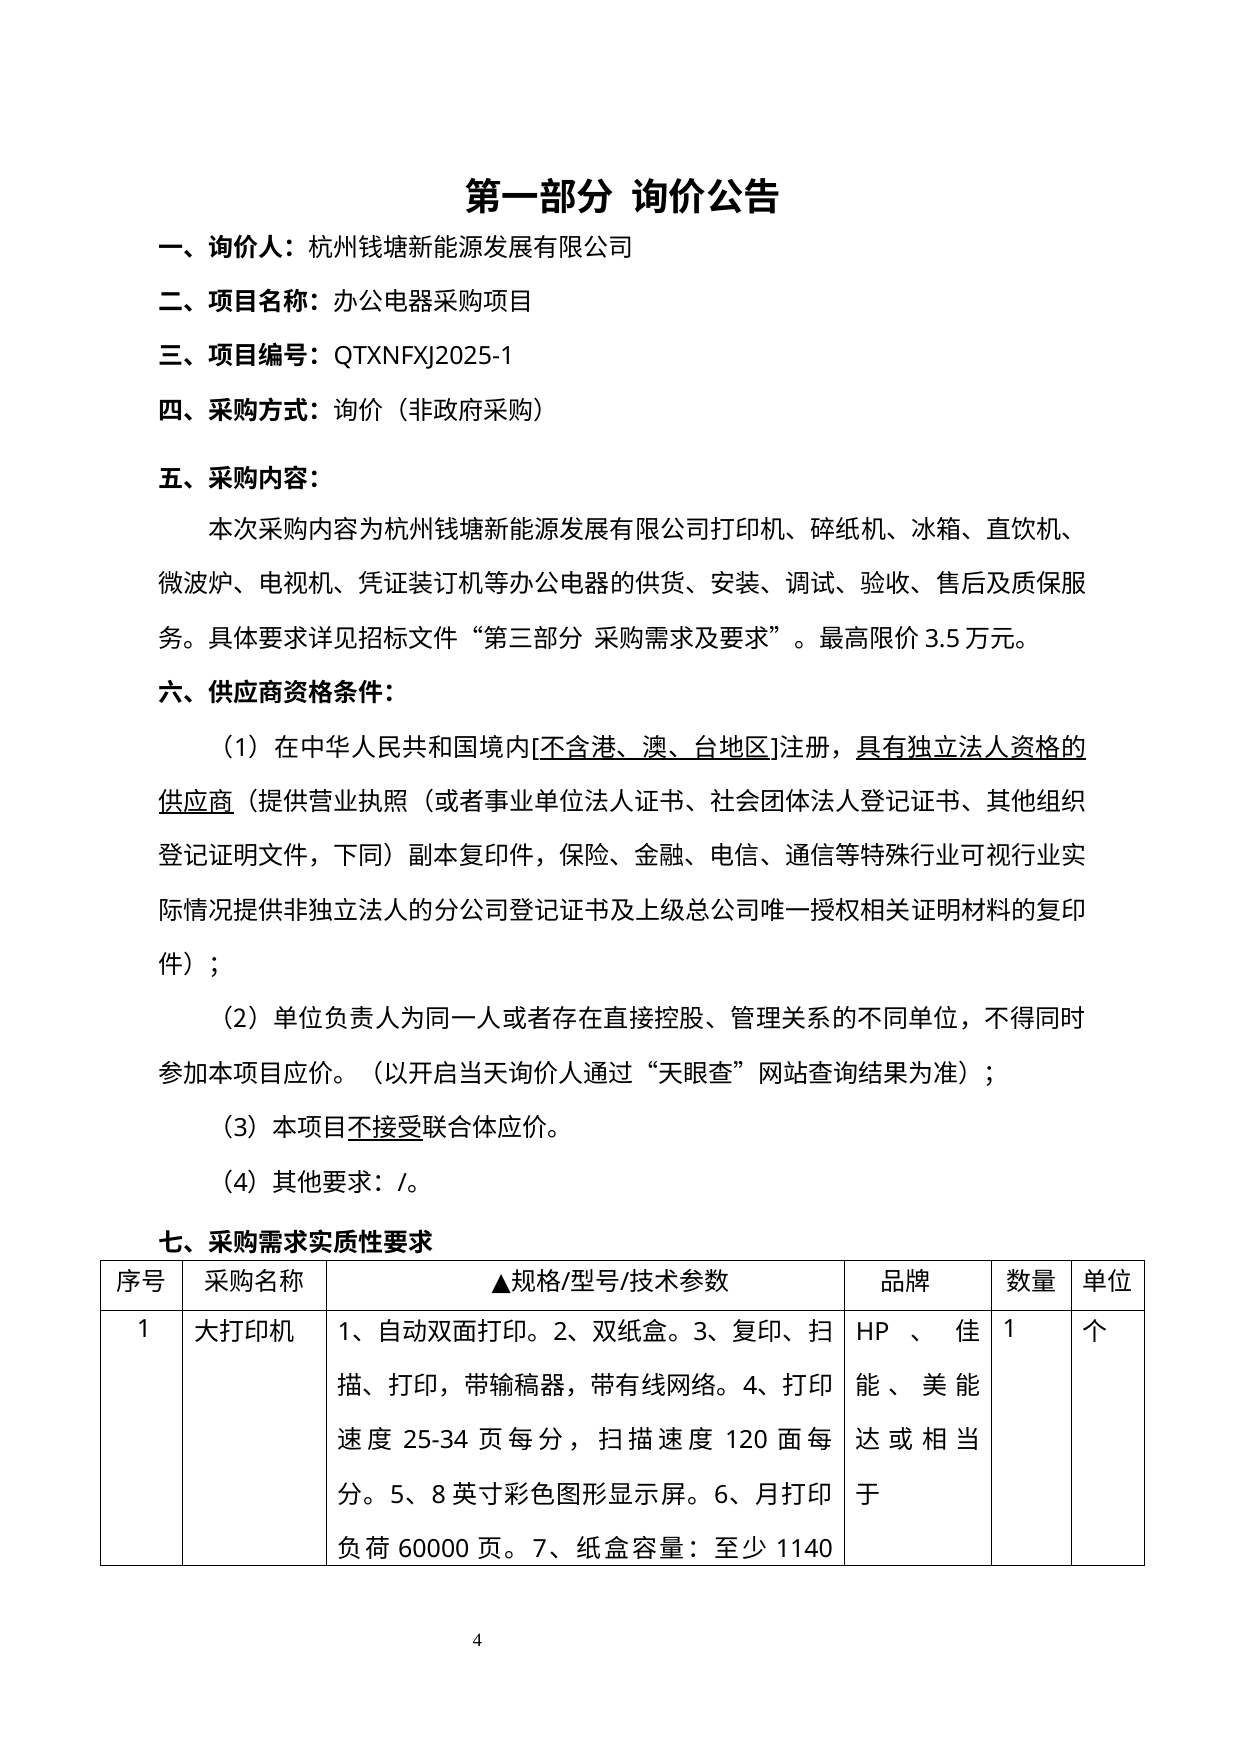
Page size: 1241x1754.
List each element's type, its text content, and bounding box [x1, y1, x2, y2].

text 本次采购内容为杭州钱塘新能源发展有限公司打印机、碎纸机、冰箱、直饮机、微波炉、电视机、凭证装订机等办公电器的供货、安装、调试、验收、售后及质保服务。具体要求详见招标文件“第三部分 采购需求及要求”。最高限价3.5万元。 [158, 509, 1087, 654]
table_header 单位 [1072, 1261, 1144, 1310]
text 一、询价人：杭州钱塘新能源发展有限公司 [158, 227, 1087, 263]
text （2）单位负责人为同一人或者存在直接控股、管理关系的不同单位，不得同时参加本项目应价。（以开启当天询价人通过“天眼查”网站查询结果为准）； [158, 999, 1087, 1089]
table_header 数量 [992, 1261, 1071, 1310]
table_header 序号 [101, 1261, 182, 1310]
text （4）其他要求：/。 [158, 1162, 1087, 1198]
table_cell HP、佳能、美能达或相当于 [845, 1311, 991, 1565]
text （1）在中华人民共和国境内[不含港、澳、台地区]注册，具有独立法人资格的供应商（提供营业执照（或者事业单位法人证书、社会团体法人登记证书、其他组织登记证明文件，下同）副本复印件，保险、金融、电信、通信等特殊行业可视行业实际情况提供非独立法人的分公司登记证书及上级总公司唯一授权相关证明材料的复印件）； [158, 727, 1087, 981]
text （3）本项目不接受联合体应价。 [158, 1108, 1087, 1144]
list 三、项目编号：QTXNFXJ2025-1 [158, 336, 1087, 372]
table_cell 大打印机 [183, 1311, 326, 1565]
table_cell 个 [1072, 1311, 1144, 1565]
table_header ▲规格/型号/技术参数 [327, 1261, 844, 1310]
table_header 品牌 [845, 1261, 991, 1310]
table_cell 1 [992, 1311, 1071, 1565]
text 二、项目名称：办公电器采购项目 [158, 281, 1087, 318]
list 第一部分 询价公告 [158, 162, 1087, 227]
text 五、采购内容： [158, 444, 1087, 509]
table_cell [327, 1311, 844, 1565]
table_header 采购名称 [183, 1261, 326, 1310]
text 六、供应商资格条件： [158, 673, 1087, 709]
text 七、采购需求实质性要求 [158, 1216, 1087, 1260]
table_cell 1 [101, 1311, 182, 1565]
list 四、采购方式：询价（非政府采购） [158, 390, 1087, 426]
